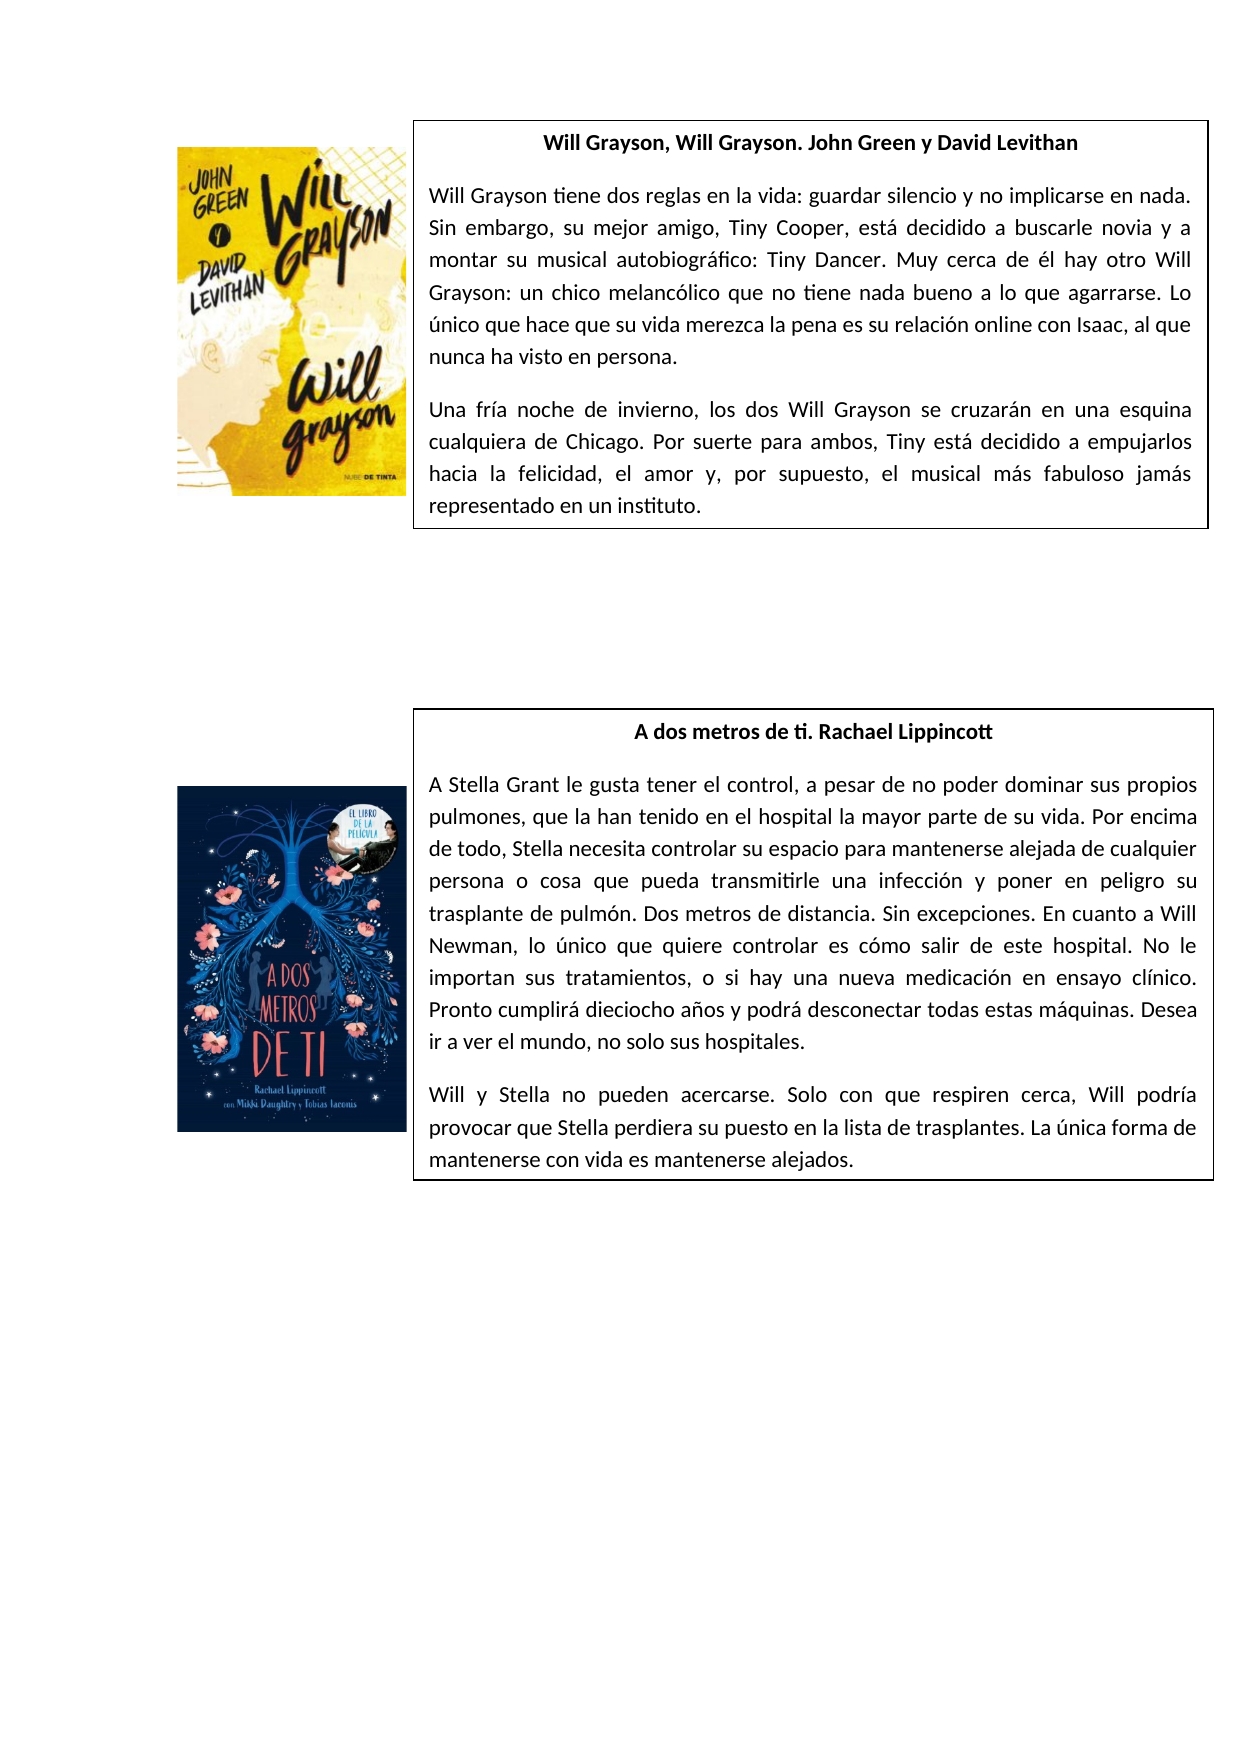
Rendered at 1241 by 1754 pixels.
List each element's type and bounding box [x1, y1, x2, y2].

picture [177, 786, 407, 1132]
picture [177, 147, 407, 496]
